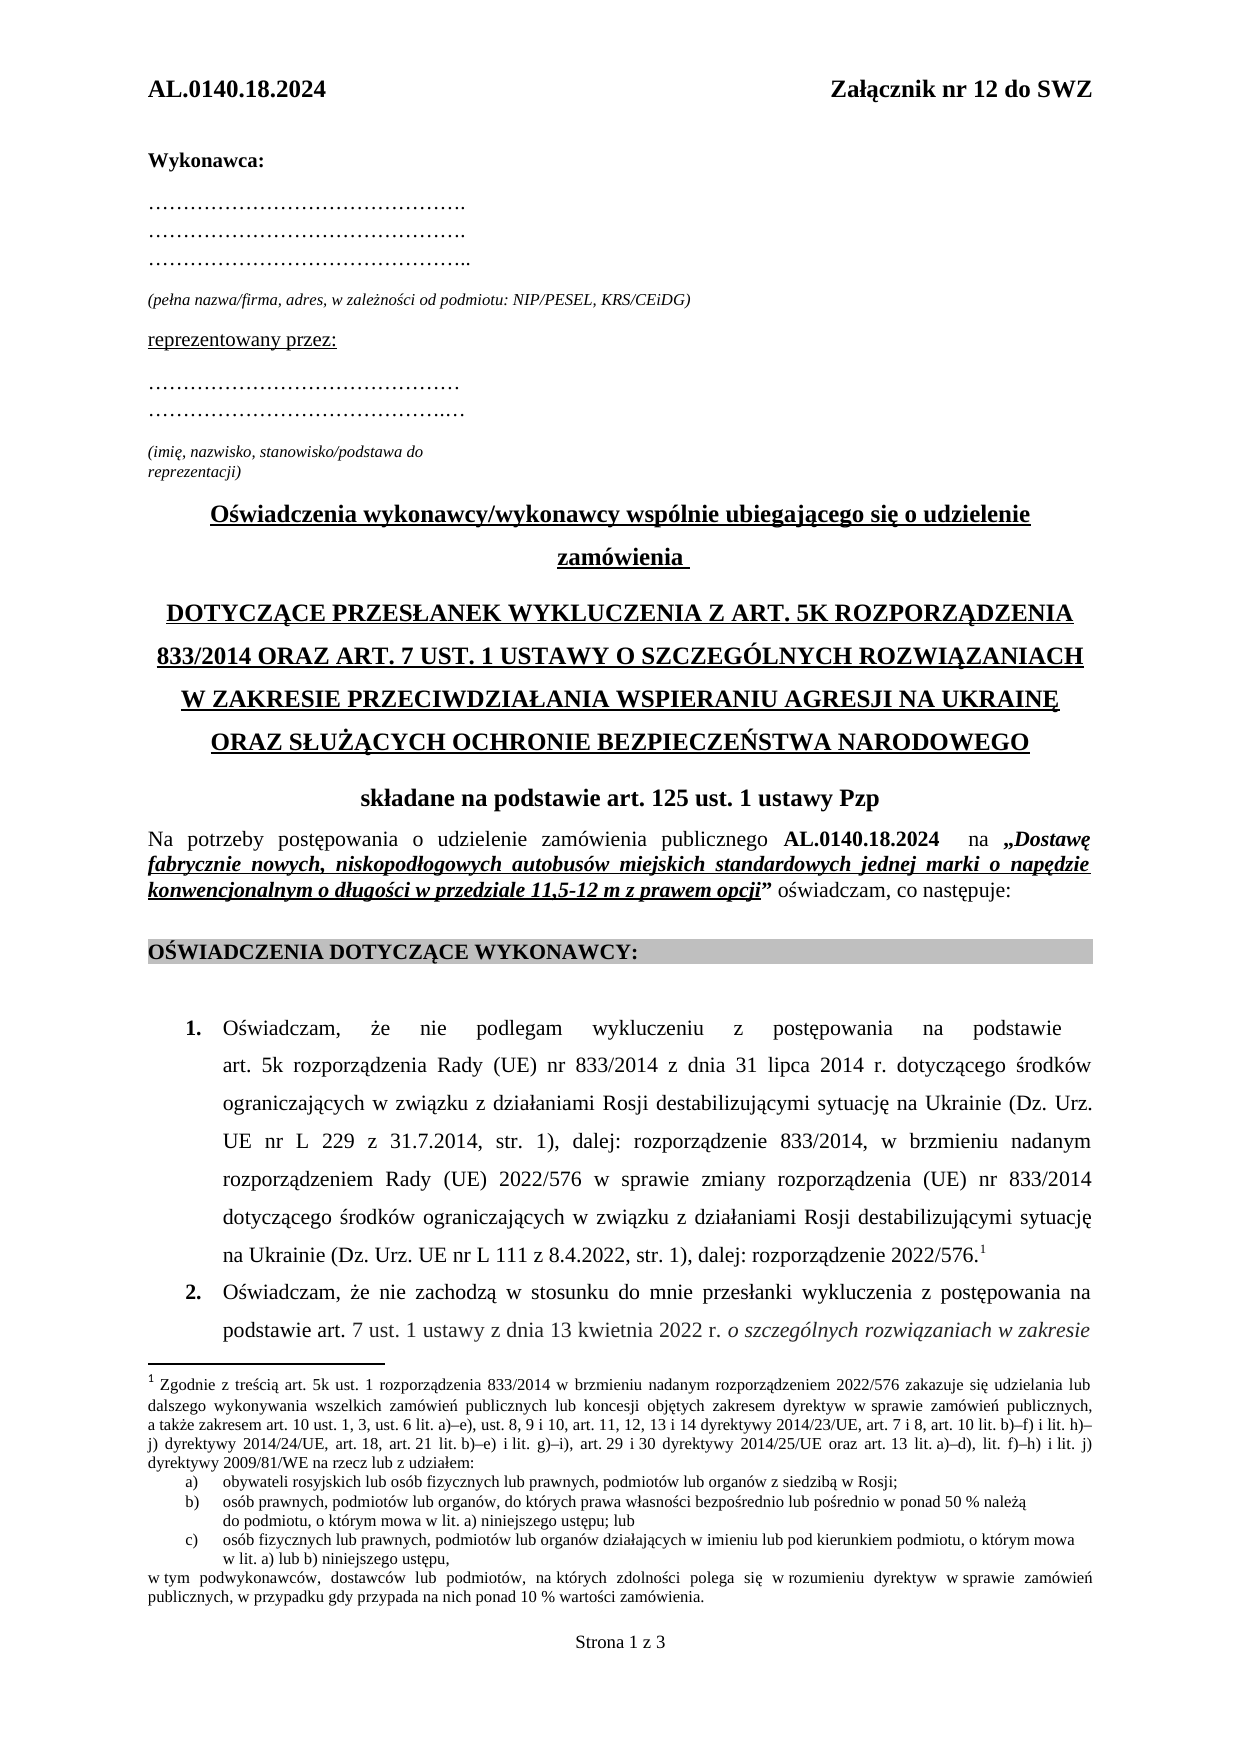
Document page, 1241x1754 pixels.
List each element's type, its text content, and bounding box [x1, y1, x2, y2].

text składane na podstawie art. 125 ust. 1 ustawy Pzp [148, 783, 1093, 812]
text (pełna nazwa/firma, adres, w zależności od podmiotu: NIP/PESEL, KRS/CEiDG) [148, 290, 827, 309]
text Oświadczenia wykonawcy/wykonawcy wspólnie ubiegającego się o udzielenie zamówienia [148, 499, 1093, 571]
text reprezentowany przez: [148, 327, 1093, 351]
list Oświadczam, że nie podlegam wykluczeniu z postępowania na podstawie art. 5k rozporządzenia Rady (UE) nr 833/2014 z dnia 31 lipca 2014 r. dotyczącego środków ograniczających w związku z działaniami Rosji destabilizującymi sytuację na Ukrainie (Dz. Urz. UE nr L 229 z 31.7.2014, str. 1), dalej: rozporządzenie 833/2014, w brzmieniu nadanym rozporządzeniem Rady (UE) 2022/576 w sprawie zmiany rozporządzenia (UE) nr 833/2014 dotyczącego środków ograniczających w związku z działaniami Rosji destabilizującymi sytuację na Ukrainie (Dz. Urz. UE nr L 111 z 8.4.2022, str. 1), dalej: rozporządzenie 2022/576. [185, 1015, 1093, 1267]
text ……………………………………….……………………………………….……………………………………….. [148, 190, 472, 269]
text OŚWIADCZENIA DOTYCZĄCE WYKONAWCY: [148, 939, 1093, 964]
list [185, 1279, 1093, 1342]
text DOTYCZĄCE PRZESŁANEK WYKLUCZENIA Z ART. 5K ROZPORZĄDZENIA 833/2014 ORAZ ART. 7 UST. 1 USTAWY o szczególnych rozwiązaniach w zakresie przeciwdziałania wspieraniu agresji na Ukrainę oraz służących ochronie bezpieczeństwa narodowego [148, 598, 1093, 756]
text (imię, nazwisko, stanowisko/podstawa do reprezentacji) [148, 441, 472, 481]
text Na potrzeby postępowania o udzielenie zamówienia publicznego AL.0140.18.2024 na „Dostawę fabrycznie nowych, niskopodłogowych autobusów miejskich standardowych jednej marki o napędzie konwencjonalnym o długości w przedziale 11,5-12 m z prawem opcji” oświadczam, co następuje: [148, 826, 1093, 902]
text …………………………………………………………………………….… [148, 369, 472, 421]
text Wykonawca: [148, 148, 1093, 172]
